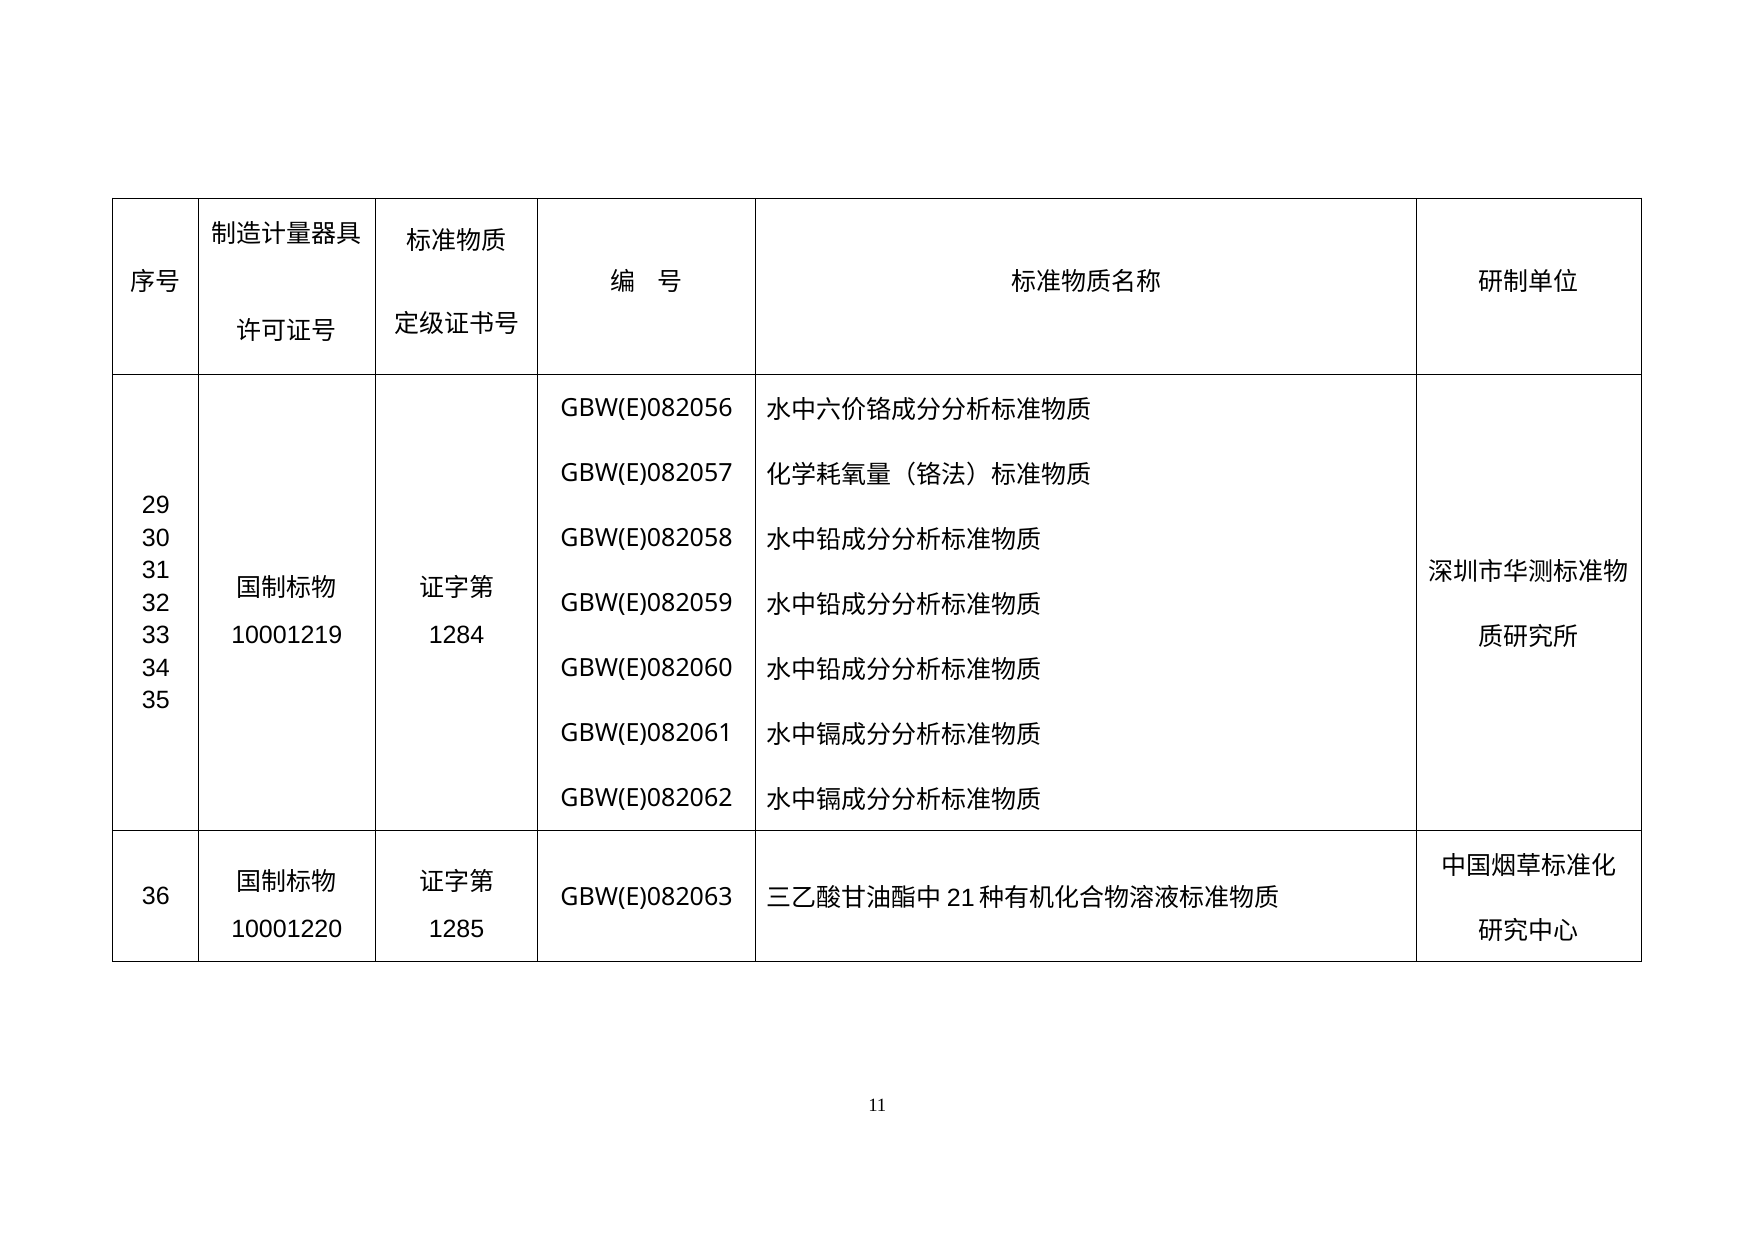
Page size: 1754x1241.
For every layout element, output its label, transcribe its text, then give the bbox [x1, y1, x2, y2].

table_cell 深圳市华测标准物质研究所 [1417, 375, 1641, 830]
table_cell 水中六价铬成分分析标准物质 化学耗氧量（铬法）标准物质 水中铅成分分析标准物质 水中铅成分分析标准物质 水中铅成分分析标准物质 水中镉成分分析标准物质 水中镉成分分析标准物质 [756, 375, 1416, 830]
table_cell 国制标物 10001220 [199, 831, 375, 961]
table_cell GBW(E)082056 GBW(E)082057 GBW(E)082058 GBW(E)082059 GBW(E)082060 GBW(E)082061 GBW(E)082062 [538, 375, 755, 830]
table_header 编 号 [538, 199, 755, 374]
table_cell GBW(E)082063 [538, 831, 755, 961]
table_cell 中国烟草标准化 研究中心 [1417, 831, 1641, 961]
table_cell 国制标物 10001219 [199, 375, 375, 830]
table_cell 证字第 1284 [376, 375, 537, 830]
table_header 标准物质 定级证书号 [376, 199, 537, 374]
table_cell 证字第 1285 [376, 831, 537, 961]
table_header 研制单位 [1417, 199, 1641, 374]
table_cell 36 [113, 831, 198, 961]
table_cell 三乙酸甘油酯中21种有机化合物溶液标准物质 [756, 831, 1416, 961]
table_header 标准物质名称 [756, 199, 1416, 374]
table_cell 29 30 31 32 33 34 35 [113, 375, 198, 830]
table_header 制造计量器具许可证号 [199, 199, 375, 374]
table_header 序号 [113, 199, 198, 374]
